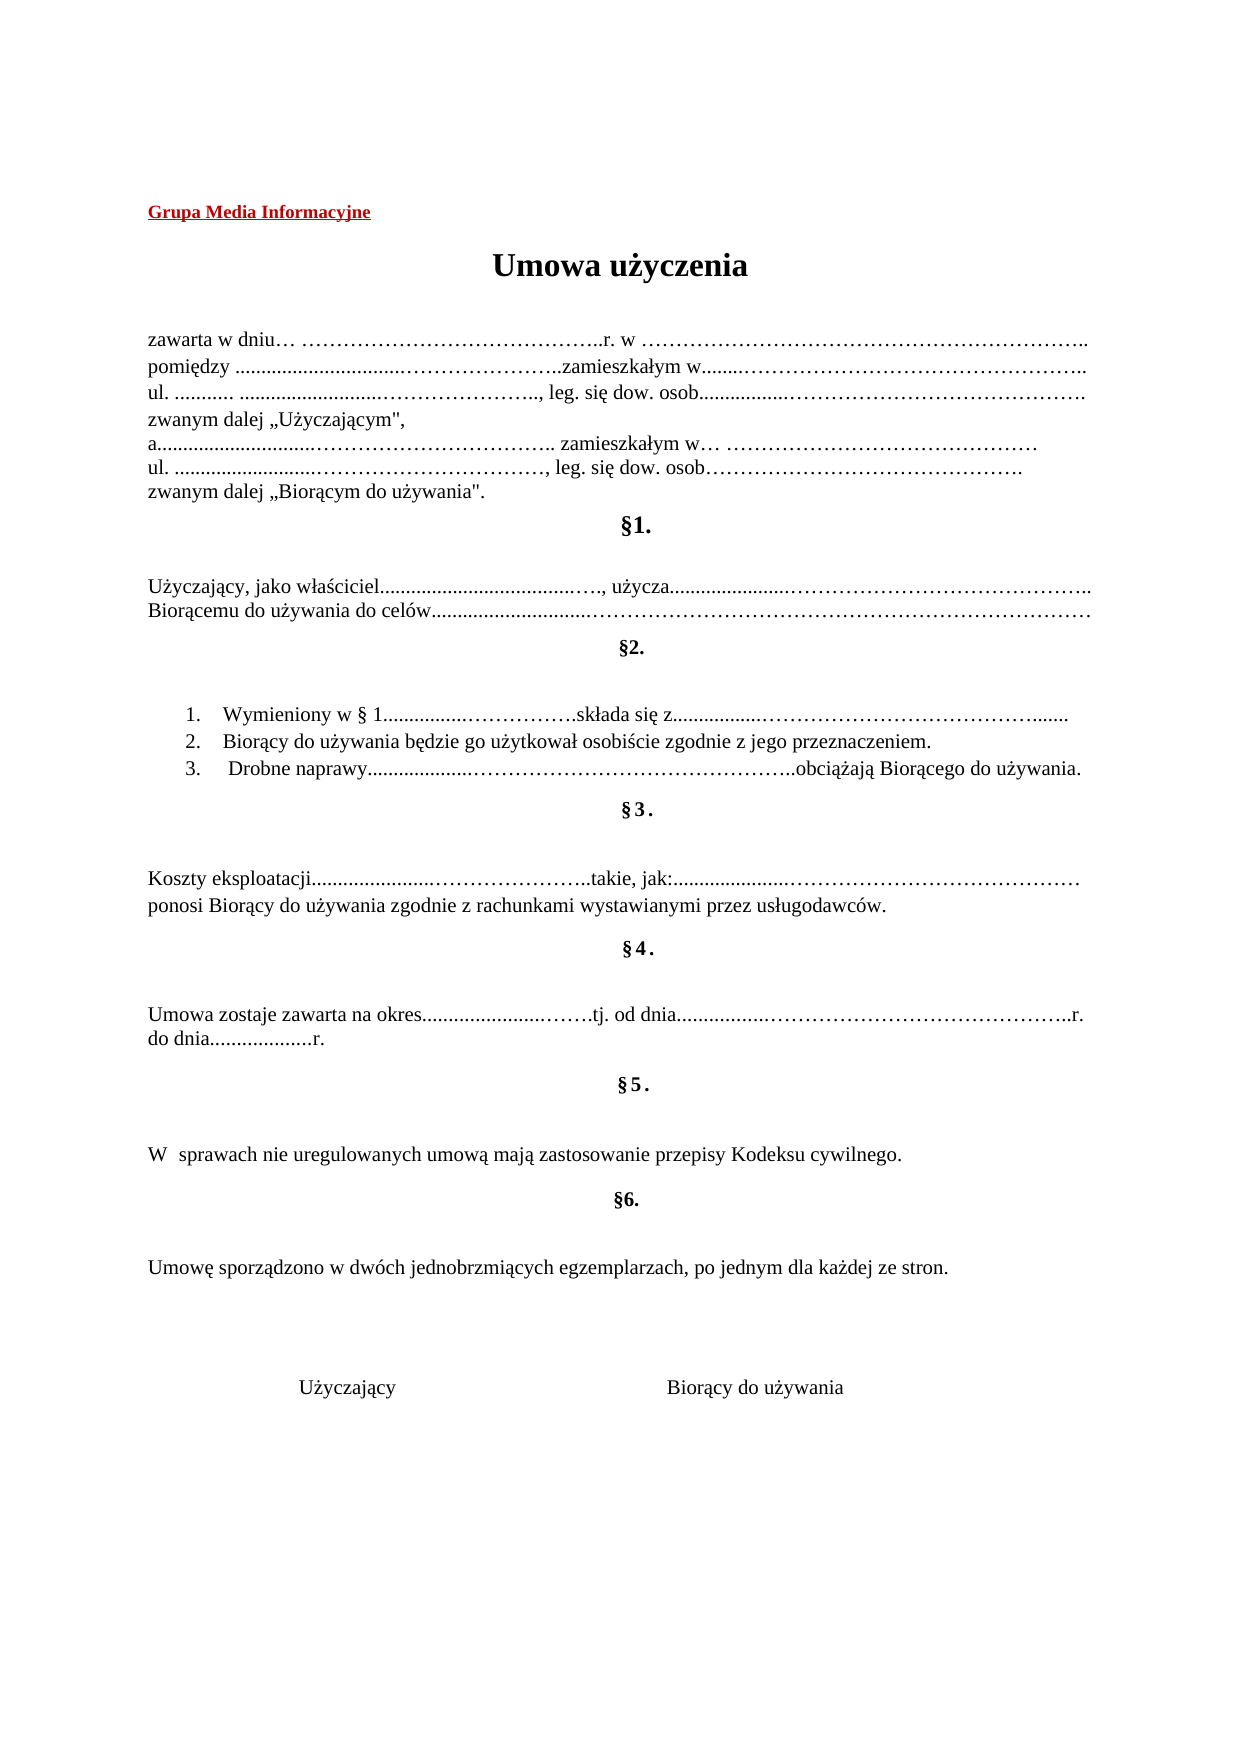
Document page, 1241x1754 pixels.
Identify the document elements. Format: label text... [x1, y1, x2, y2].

text W sprawach nie uregulowanych umową mają zastosowanie przepisy Kodeksu cywilnego. [148, 1143, 1093, 1167]
text Użyczający, jako właściciel …., użycza …………………………………….. [148, 574, 1093, 598]
text §6. [148, 1187, 1084, 1211]
text Umowę sporządzono w dwóch jednobrzmiących egzemplarzach, po jednym dla każdej ze stron. [148, 1256, 1088, 1279]
text do dnia r. [148, 1026, 1093, 1050]
text ul. ……………………………, leg. się dow. osob………………………………………. [148, 455, 1093, 479]
text ponosi Biorący do używania zgodnie z rachunkami wystawianymi przez usługodawców. [148, 892, 1093, 918]
text Użyczający Biorący do używania [148, 1375, 1093, 1399]
text a …………………………….. zamieszkałym w… ……………………………………… [148, 431, 1093, 455]
text §5. [148, 1072, 1086, 1096]
text zwanym dalej „Użyczającym", [148, 407, 1093, 431]
text ul. ………………….., leg. się dow. osob ……………………………………. [148, 380, 1093, 404]
text zwanym dalej „Biorącym do używania". [148, 479, 1093, 503]
list Drobne naprawy ………………………………………..obciążają Biorącego do używania. [185, 754, 1093, 781]
text §4. [148, 937, 1087, 960]
text §2. [148, 635, 1073, 659]
list Biorący do używania będzie go użytkował osobiście zgodnie z jego przeznaczeniem. [185, 727, 1093, 754]
text §1. [148, 510, 1093, 538]
text §3. [454, 797, 1093, 821]
text Grupa Media Informacyjne [148, 201, 1093, 222]
text Biorącemu do używania do celów ……………………………………………………………… [148, 598, 1093, 622]
text Umowa użyczenia [148, 246, 1093, 284]
text zawarta w dniu… ……………………………………..r. w ……………………………………………………….. [148, 327, 1093, 351]
text Umowa zostaje zawarta na okres …….tj. od dnia ……………………………………..r. [148, 1003, 1093, 1026]
text Koszty eksploatacji …………………..takie, jak: …………………………………… [148, 866, 1093, 889]
list Wymieniony w § 1 …………….składa się z …………………………………....... [185, 700, 1093, 727]
text pomiędzy …………………..zamieszkałym w ………………………………………….. [148, 354, 1093, 378]
